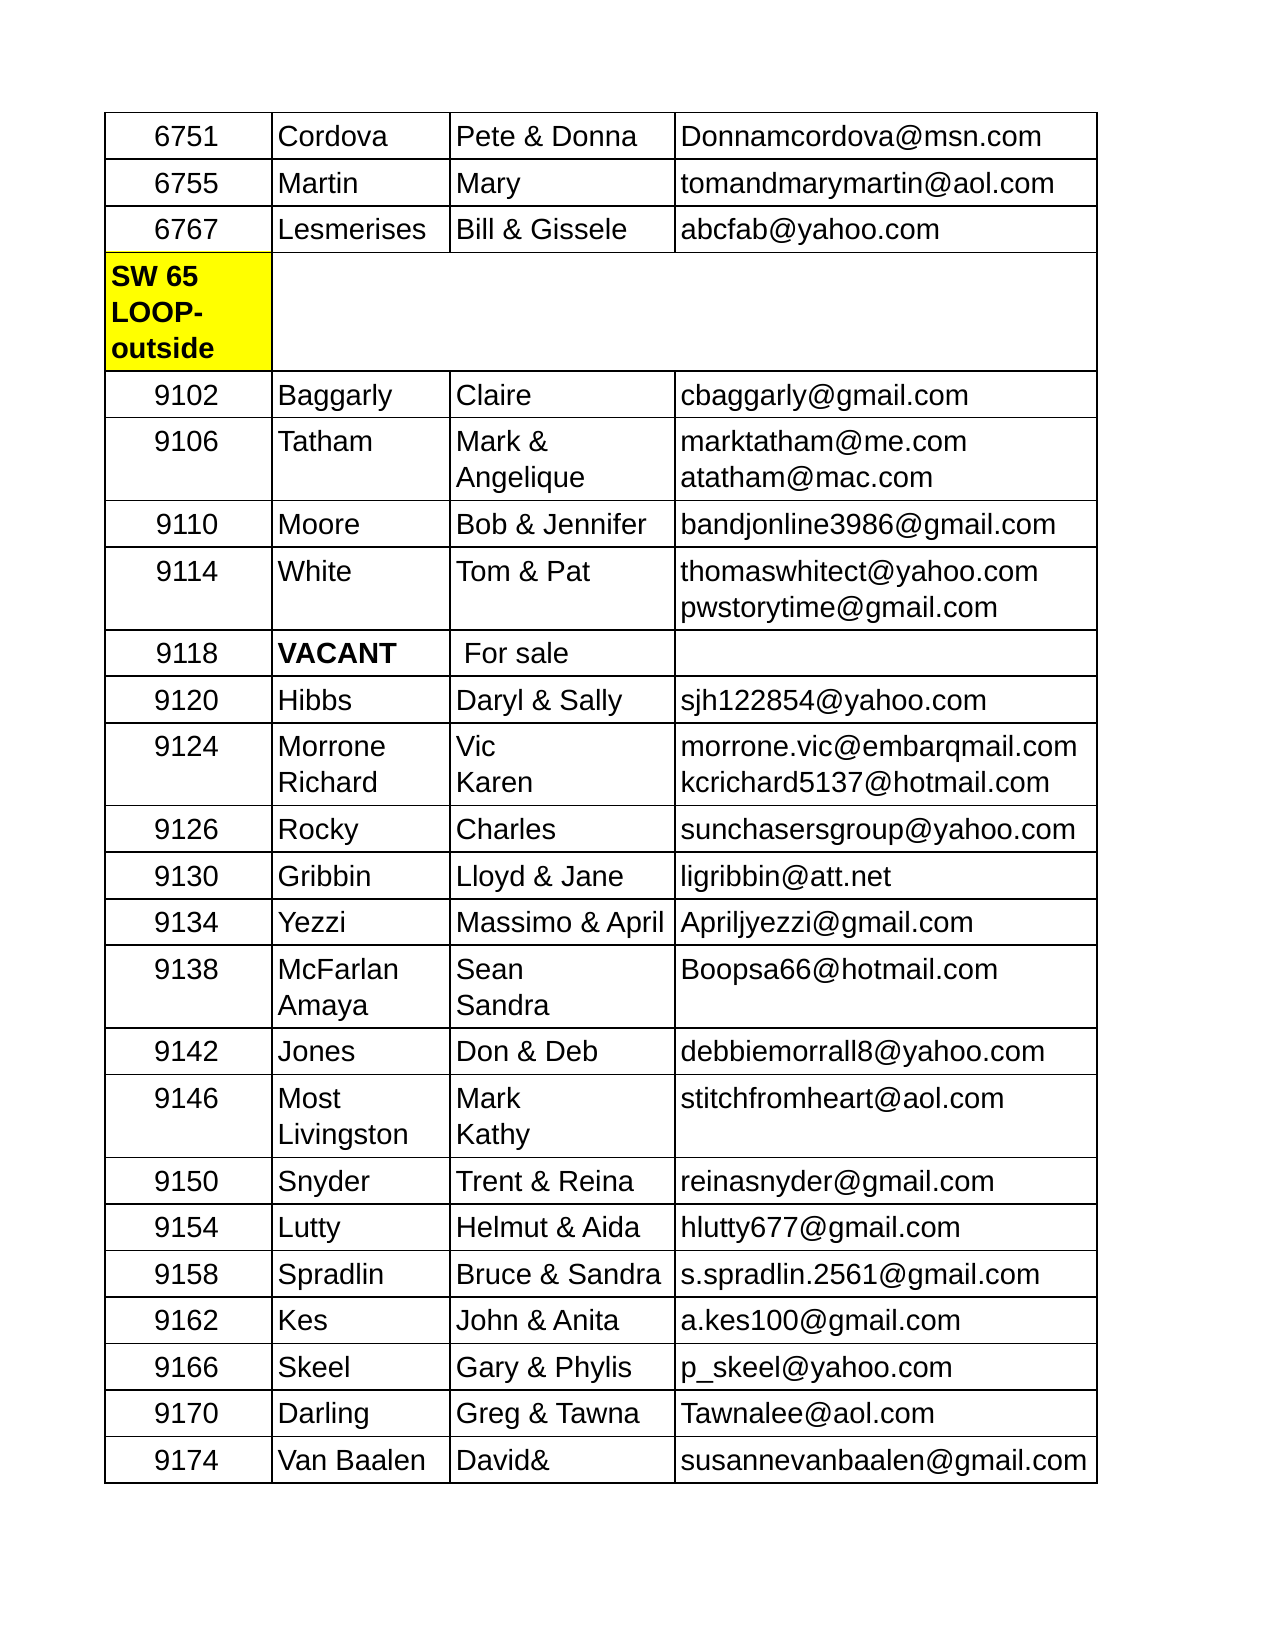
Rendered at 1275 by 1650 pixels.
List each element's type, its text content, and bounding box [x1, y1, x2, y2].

table_cell cbaggarly@gmail.com [676, 372, 1096, 417]
table_cell 9130 [106, 853, 271, 898]
table_cell Mark Kathy [451, 1075, 674, 1156]
table_cell Don & Deb [451, 1029, 674, 1074]
table_cell Tom & Pat [451, 548, 674, 629]
table_cell 6751 [106, 113, 271, 158]
table_cell Pete & Donna [451, 113, 674, 158]
table_cell 9124 [106, 724, 271, 805]
table_cell Boopsa66@hotmail.com [676, 946, 1096, 1027]
table_cell marktatham@me.com atatham@mac.com [676, 418, 1096, 499]
table_cell 9118 [106, 631, 271, 675]
table_cell 9114 [106, 548, 271, 629]
table_cell Gary & Phylis [451, 1344, 674, 1389]
table_cell Sean Sandra [451, 946, 674, 1027]
table_cell 9150 [106, 1158, 271, 1203]
table_cell Vic Karen [451, 724, 674, 805]
table_cell bandjonline3986@gmail.com [676, 501, 1096, 546]
table_cell Rocky [273, 806, 449, 851]
table_cell 9110 [106, 501, 271, 546]
table_cell 9170 [106, 1391, 271, 1436]
table_cell 9138 [106, 946, 271, 1027]
table_cell 9102 [106, 372, 271, 417]
table_cell Lutty [273, 1205, 449, 1249]
table_cell Skeel [273, 1344, 449, 1389]
table_cell Kes [273, 1298, 449, 1343]
table_cell 9142 [106, 1029, 271, 1074]
table_cell [273, 253, 1096, 370]
table_cell SW 65 LOOP-outside [106, 253, 271, 370]
table_cell Martin [273, 160, 449, 205]
table_cell [676, 631, 1096, 675]
table_cell Bruce & Sandra [451, 1251, 674, 1296]
table_cell Claire [451, 372, 674, 417]
table_cell debbiemorrall8@yahoo.com [676, 1029, 1096, 1074]
table_cell Snyder [273, 1158, 449, 1203]
table_cell Cordova [273, 113, 449, 158]
table_cell Spradlin [273, 1251, 449, 1296]
table_cell Bill & Gissele [451, 207, 674, 251]
table_cell Tatham [273, 418, 449, 499]
table_cell Donnamcordova@msn.com [676, 113, 1096, 158]
table_cell p_skeel@yahoo.com [676, 1344, 1096, 1389]
table_cell s.spradlin.2561@gmail.com [676, 1251, 1096, 1296]
table_cell reinasnyder@gmail.com [676, 1158, 1096, 1203]
table_cell Most Livingston [273, 1075, 449, 1156]
table_cell Mark & Angelique [451, 418, 674, 499]
table_cell 9126 [106, 806, 271, 851]
table_cell 9174 [106, 1437, 271, 1482]
table_cell 6767 [106, 207, 271, 251]
table_cell 9106 [106, 418, 271, 499]
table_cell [676, 1437, 1096, 1482]
table_cell Gribbin [273, 853, 449, 898]
table_cell David& Susanne [451, 1437, 674, 1482]
table_cell McFarlan Amaya [273, 946, 449, 1027]
table_cell John & Anita [451, 1298, 674, 1343]
table_cell a.kes100@gmail.com [676, 1298, 1096, 1343]
table_cell Jones [273, 1029, 449, 1074]
table_cell Lesmerises [273, 207, 449, 251]
table_cell 9120 [106, 677, 271, 722]
table_cell Moore [273, 501, 449, 546]
table_cell VACANT [273, 631, 449, 675]
table_cell 6755 [106, 160, 271, 205]
table_cell Hibbs [273, 677, 449, 722]
table_cell morrone.vic@embarqmail.com kcrichard5137@hotmail.com [676, 724, 1096, 805]
table_cell Greg & Tawna [451, 1391, 674, 1436]
table_cell Trent & Reina [451, 1158, 674, 1203]
table_cell Darling [273, 1391, 449, 1436]
table_cell For sale [451, 631, 674, 675]
table_cell 9154 [106, 1205, 271, 1249]
table_cell 9134 [106, 900, 271, 944]
table_cell 9158 [106, 1251, 271, 1296]
table_cell tomandmarymartin@aol.com [676, 160, 1096, 205]
table_cell 9146 [106, 1075, 271, 1156]
table_cell 9166 [106, 1344, 271, 1389]
table_cell Bob & Jennifer [451, 501, 674, 546]
table_cell Charles [451, 806, 674, 851]
table_cell ligribbin@att.net [676, 853, 1096, 898]
table_cell sunchasersgroup@yahoo.com [676, 806, 1096, 851]
table_cell hlutty677@gmail.com [676, 1205, 1096, 1249]
table_cell Baggarly [273, 372, 449, 417]
table_cell stitchfromheart@aol.com [676, 1075, 1096, 1156]
table_cell Van Baalen [273, 1437, 449, 1482]
table_cell Lloyd & Jane [451, 853, 674, 898]
table_cell sjh122854@yahoo.com [676, 677, 1096, 722]
table_cell thomaswhitect@yahoo.com pwstorytime@gmail.com [676, 548, 1096, 629]
table_cell Tawnalee@aol.com [676, 1391, 1096, 1436]
table_cell 9162 [106, 1298, 271, 1343]
table_cell Mary [451, 160, 674, 205]
table_cell abcfab@yahoo.com [676, 207, 1096, 251]
table_cell Daryl & Sally [451, 677, 674, 722]
table_cell Apriljyezzi@gmail.com [676, 900, 1096, 944]
table_cell Helmut & Aida [451, 1205, 674, 1249]
table_cell Morrone Richard [273, 724, 449, 805]
table_cell White [273, 548, 449, 629]
table_cell Massimo & April [451, 900, 674, 944]
table_cell Yezzi [273, 900, 449, 944]
